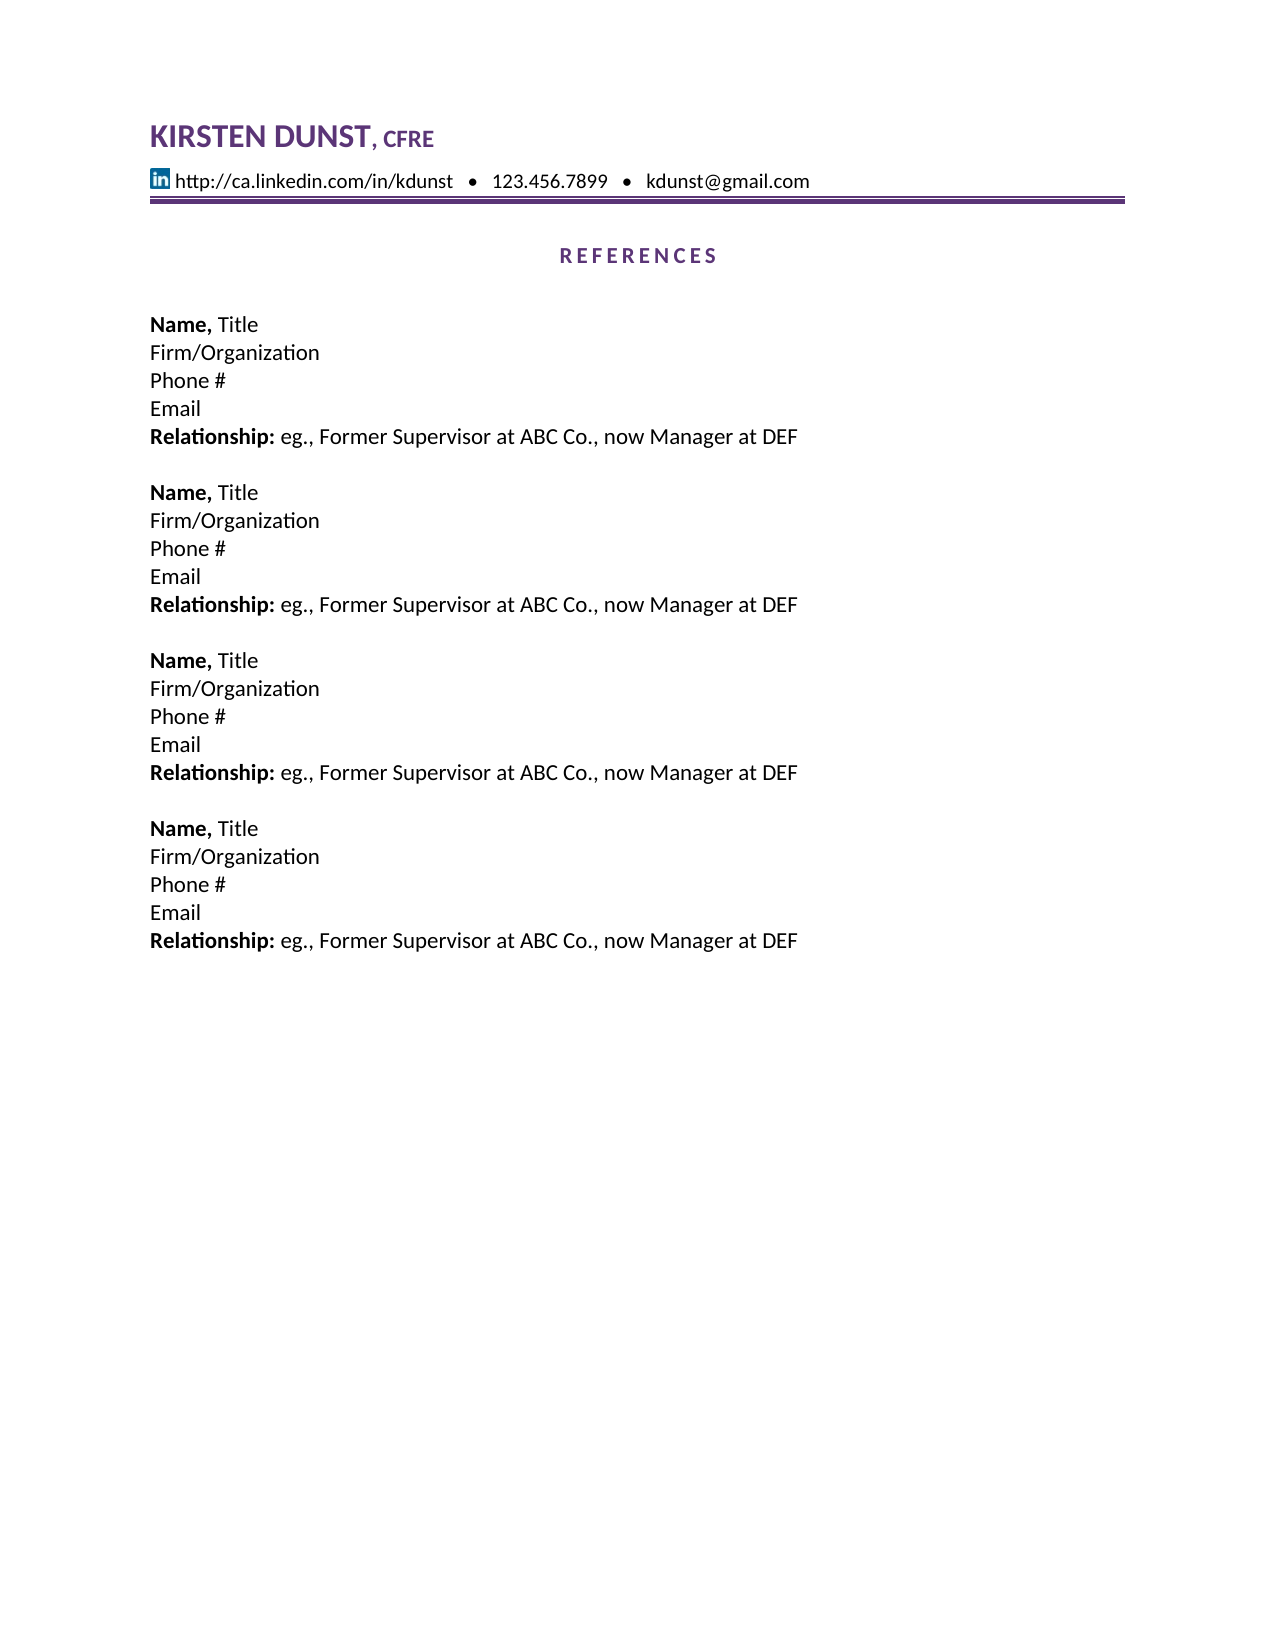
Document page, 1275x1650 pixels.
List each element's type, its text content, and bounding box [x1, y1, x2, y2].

picture [153, 171, 170, 186]
text Email [150, 898, 1125, 927]
text Name, Title [150, 646, 1125, 674]
text Phone # [150, 534, 1125, 562]
text Firm/Organization [150, 842, 1125, 871]
text Email [150, 562, 1125, 590]
text Name, Title [150, 310, 1125, 338]
text Phone # [150, 366, 1125, 394]
text Email [150, 730, 1125, 758]
text Relationship: eg., Former Supervisor at ABC Co., now Manager at DEF [150, 422, 1125, 450]
text Email [150, 394, 1125, 422]
text Firm/Organization [150, 338, 1125, 366]
text Name, Title [150, 814, 1125, 842]
text Relationship: eg., Former Supervisor at ABC Co., now Manager at DEF [150, 590, 1125, 618]
subtitle References [150, 242, 1125, 269]
text Phone # [150, 871, 1125, 898]
text Kirsten Dunst, Cfre [150, 116, 1125, 156]
text Phone # [150, 702, 1125, 730]
text Relationship: eg., Former Supervisor at ABC Co., now Manager at DEF [150, 758, 1125, 786]
text Name, Title [150, 478, 1125, 506]
text Relationship: eg., Former Supervisor at ABC Co., now Manager at DEF [150, 927, 1125, 954]
text Firm/Organization [150, 674, 1125, 702]
text http://ca.linkedin.com/in/kdunst • 123.456.7899 • kdunst@gmail.com [150, 169, 1125, 196]
text Firm/Organization [150, 506, 1125, 534]
